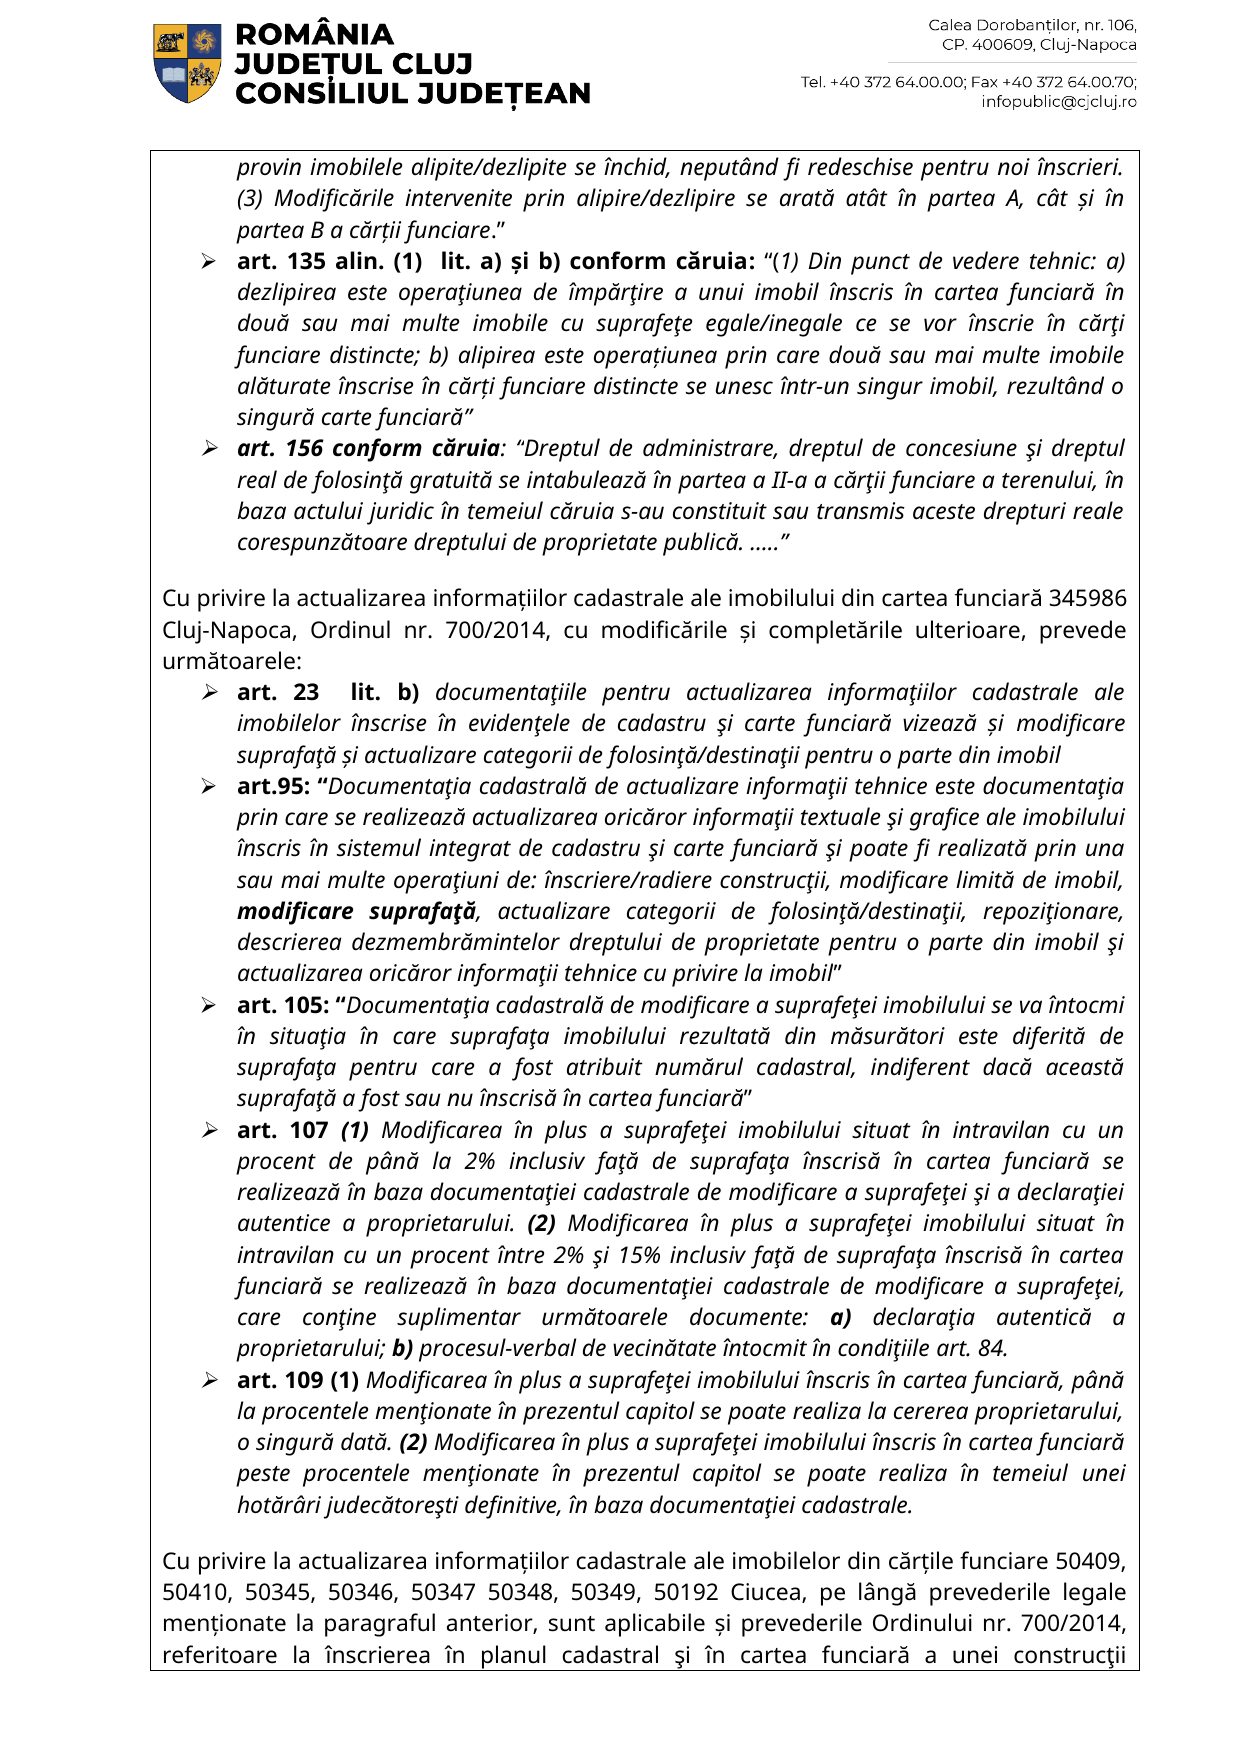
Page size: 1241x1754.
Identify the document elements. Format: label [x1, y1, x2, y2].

table_cell [151, 151, 1139, 1670]
picture [153, 17, 590, 111]
picture [801, 17, 1137, 111]
